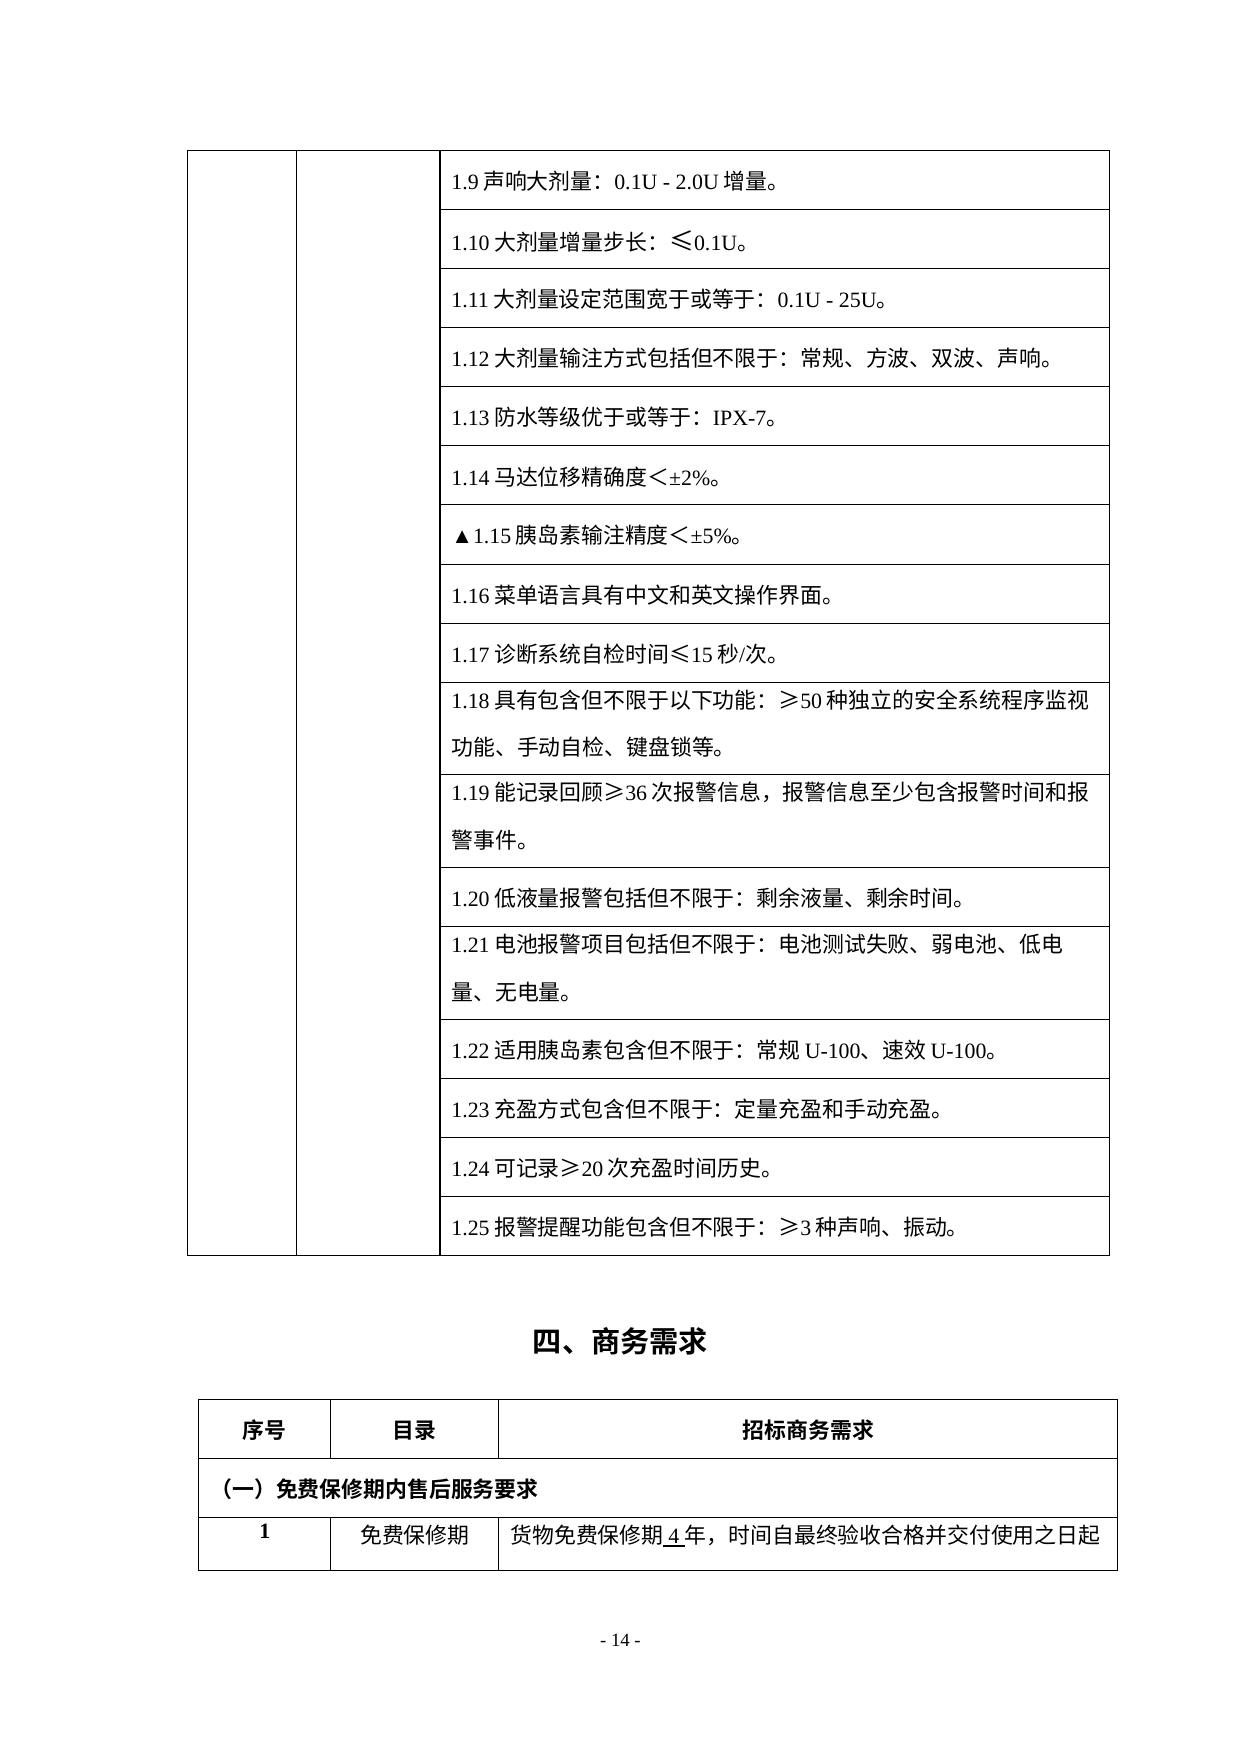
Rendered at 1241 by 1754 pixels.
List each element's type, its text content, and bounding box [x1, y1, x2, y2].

table_cell 1.9声响大剂量：0.1U - 2.0U增量。 [441, 151, 1109, 209]
table_cell 1.14马达位移精确度＜±2%。 [441, 446, 1109, 504]
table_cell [499, 1518, 1117, 1570]
table_cell 1.13防水等级优于或等于：IPX-7。 [441, 387, 1109, 445]
table_cell （一）免费保修期内售后服务要求 [199, 1459, 1117, 1517]
table_cell 1.16菜单语言具有中文和英文操作界面。 [441, 565, 1109, 622]
table_cell 1.19能记录回顾≥36次报警信息，报警信息至少包含报警时间和报警事件。 [441, 775, 1109, 867]
table_cell 1.21电池报警项目包括但不限于：电池测试失败、弱电池、低电量、无电量。 [441, 927, 1109, 1019]
subtitle 四、商务需求 [187, 1319, 1053, 1361]
table_header 序号 [199, 1400, 330, 1458]
table_cell 1.12大剂量输注方式包括但不限于：常规、方波、双波、声响。 [441, 328, 1109, 386]
table_cell 1.20低液量报警包括但不限于：剩余液量、剩余时间。 [441, 868, 1109, 926]
table_cell ▲1.15胰岛素输注精度＜±5%。 [441, 505, 1109, 563]
table_cell 1.18具有包含但不限于以下功能：≥50种独立的安全系统程序监视功能、手动自检、键盘锁等。 [441, 683, 1109, 774]
table_cell 免费保修期 [331, 1518, 498, 1570]
table_header 目录 [331, 1400, 498, 1458]
table_header 招标商务需求 [499, 1400, 1117, 1458]
table_cell 1.22适用胰岛素包含但不限于：常规U-100、速效U-100。 [441, 1020, 1109, 1078]
table_cell 1.25报警提醒功能包含但不限于：≥3种声响、振动。 [441, 1197, 1109, 1255]
table_cell 1.24可记录≥20次充盈时间历史。 [441, 1138, 1109, 1196]
table_cell 1 [199, 1518, 330, 1570]
table_cell 1.17诊断系统自检时间≤15秒/次。 [441, 624, 1109, 682]
table_cell 1.11大剂量设定范围宽于或等于：0.1U - 25U。 [441, 269, 1109, 327]
table_cell 1.10大剂量增量步长：≤0.1U。 [441, 210, 1109, 268]
table_cell 1.23充盈方式包含但不限于：定量充盈和手动充盈。 [441, 1079, 1109, 1137]
